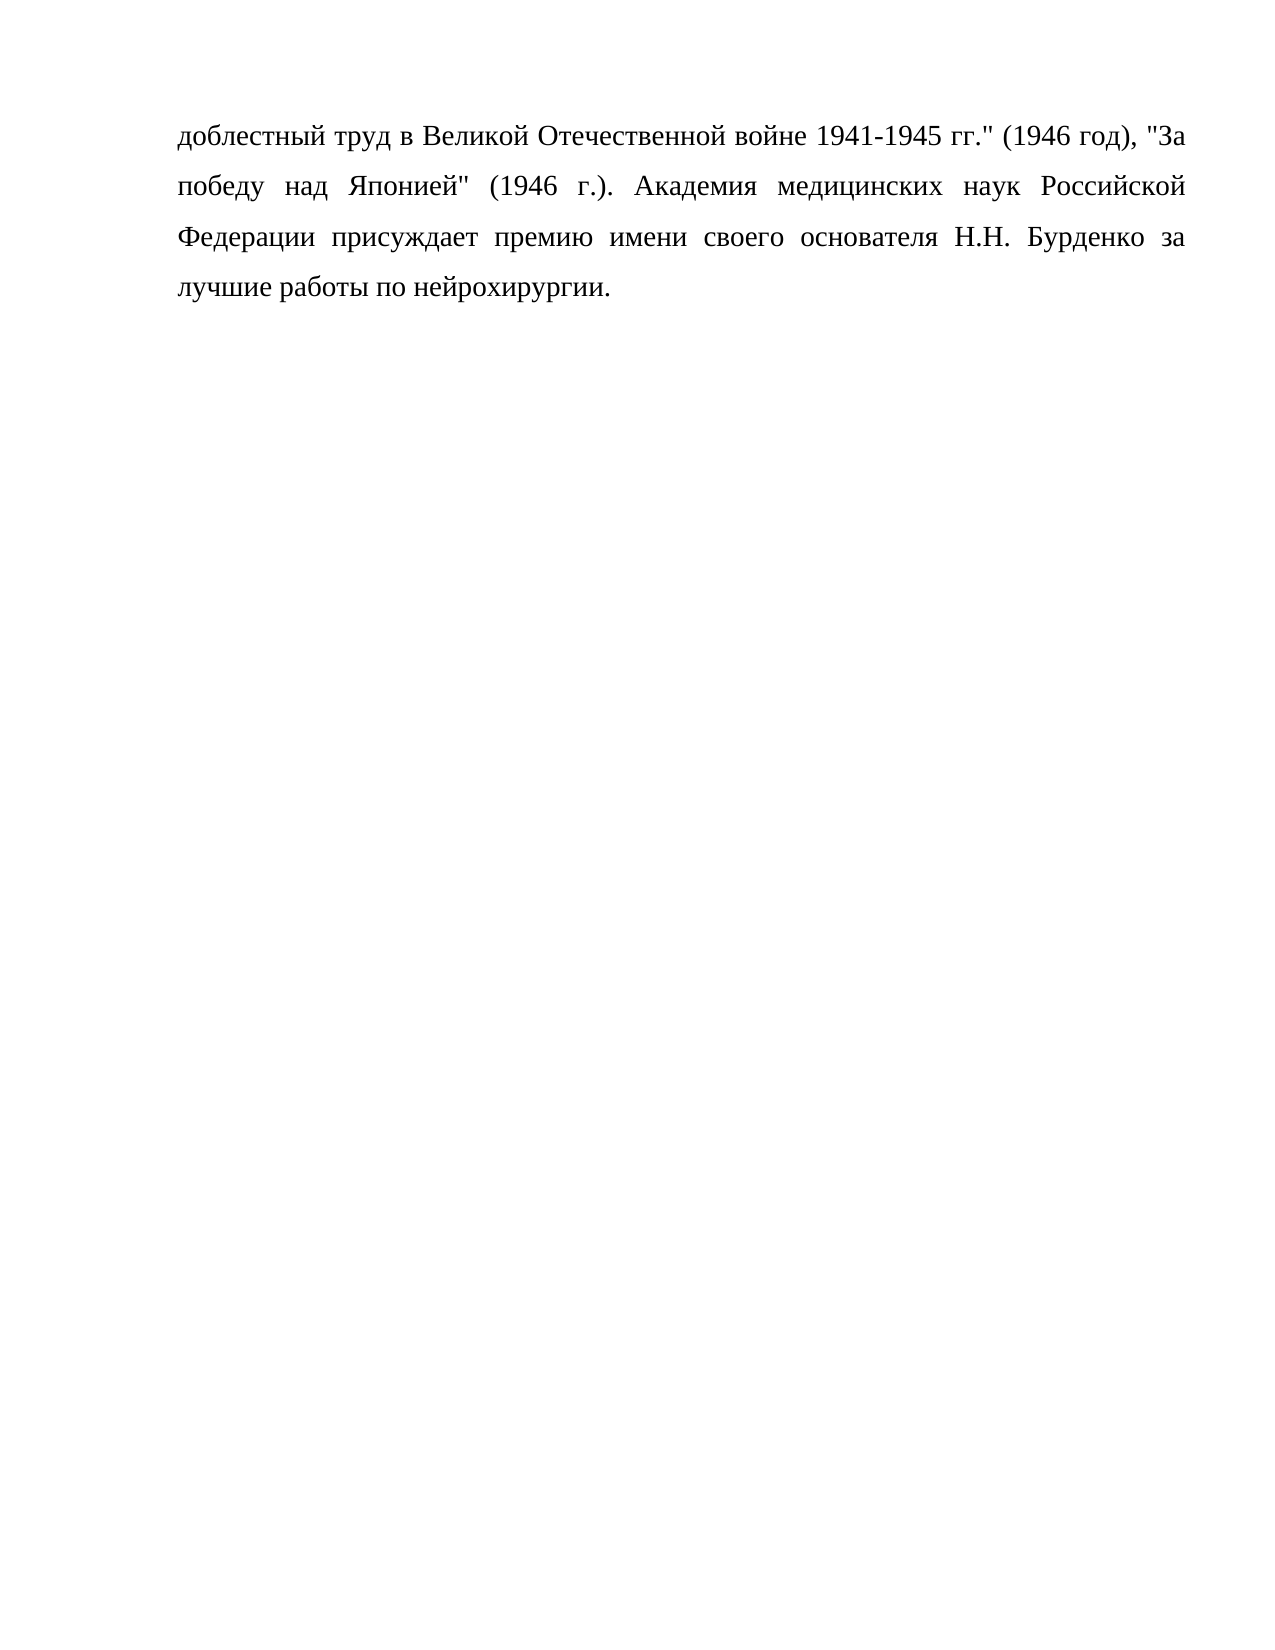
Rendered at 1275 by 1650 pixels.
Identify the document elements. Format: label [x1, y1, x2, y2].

text [177, 118, 1186, 303]
